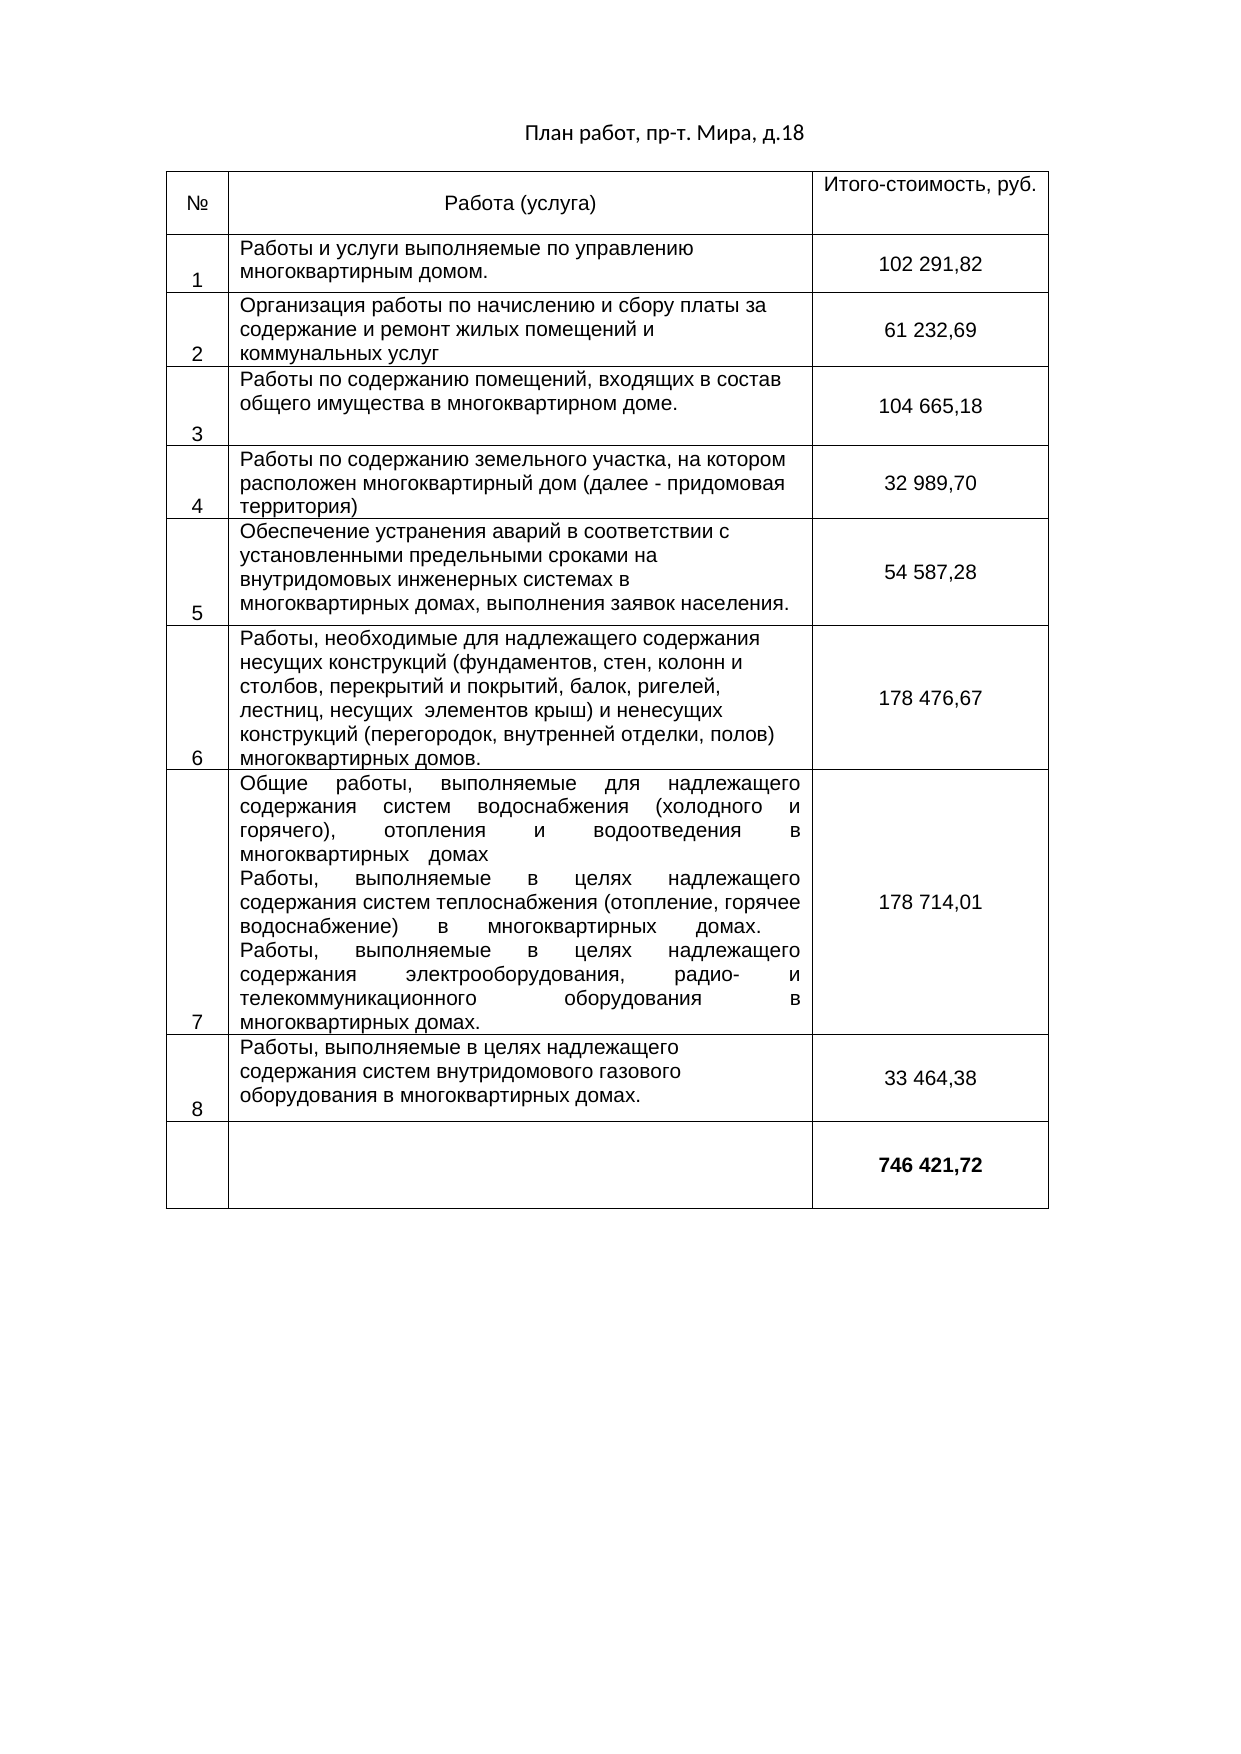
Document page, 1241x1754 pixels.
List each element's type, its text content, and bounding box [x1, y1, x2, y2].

table_header № [167, 172, 228, 234]
table_cell 104 665,18 [813, 367, 1048, 445]
table_cell 3 [167, 367, 228, 445]
table_cell 33 464,38 [813, 1035, 1048, 1121]
table_cell 32 989,70 [813, 446, 1048, 518]
table_cell [229, 1122, 812, 1208]
table_header Работа (услуга) [229, 172, 812, 234]
table_header Итого-стоимость, руб. [813, 172, 1048, 234]
table_cell [167, 1122, 228, 1208]
table_cell Организация работы по начислению и сбору платы за содержание и ремонт жилых помещений и коммунальных услуг [229, 293, 812, 366]
table_cell 102 291,82 [813, 235, 1048, 292]
table_cell 178 714,01 [813, 770, 1048, 1034]
table_cell Общие работы, выполняемые для надлежащего содержания систем водоснабжения (холодного и горячего), отопления и водоотведения в многоквартирных домах Работы, выполняемые в целях надлежащего содержания систем теплоснабжения (отопление, горячее водоснабжение) в многоквартирных домах. Работы, выполняемые в целях надлежащего содержания электрооборудования, радио- и телекоммуникационного оборудования в многоквартирных домах. [229, 770, 812, 1034]
table_cell 54 587,28 [813, 519, 1048, 624]
table_cell Обеспечение устранения аварий в соответствии с установленными предельными сроками на внутридомовых инженерных системах в многоквартирных домах, выполнения заявок населения. [229, 519, 812, 624]
table_cell 61 232,69 [813, 293, 1048, 366]
table_cell Работы по содержанию земельного участка, на котором расположен многоквартирный дом (далее - придомовая территория) [229, 446, 812, 518]
table_cell 746 421,72 [813, 1122, 1048, 1208]
table_cell 8 [167, 1035, 228, 1121]
table_cell Работы, выполняемые в целях надлежащего содержания систем внутридомового газового оборудования в многоквартирных домах. [229, 1035, 812, 1121]
table_cell 178 476,67 [813, 626, 1048, 769]
text План работ, пр-т. Мира, д.18 [177, 118, 1152, 146]
table_cell Работы по содержанию помещений, входящих в состав общего имущества в многоквартирном доме. [229, 367, 812, 445]
table_cell 2 [167, 293, 228, 366]
table_cell 5 [167, 519, 228, 624]
table_cell Работы и услуги выполняемые по управлению многоквартирным домом. [229, 235, 812, 292]
table_cell 4 [167, 446, 228, 518]
table_cell 1 [167, 235, 228, 292]
table_cell Работы, необходимые для надлежащего содержания несущих конструкций (фундаментов, стен, колонн и столбов, перекрытий и покрытий, балок, ригелей, лестниц, несущих элементов крыш) и ненесущих конструкций (перегородок, внутренней отделки, полов) многоквартирных домов. [229, 626, 812, 769]
table_cell 6 [167, 626, 228, 769]
table_cell 7 [167, 770, 228, 1034]
